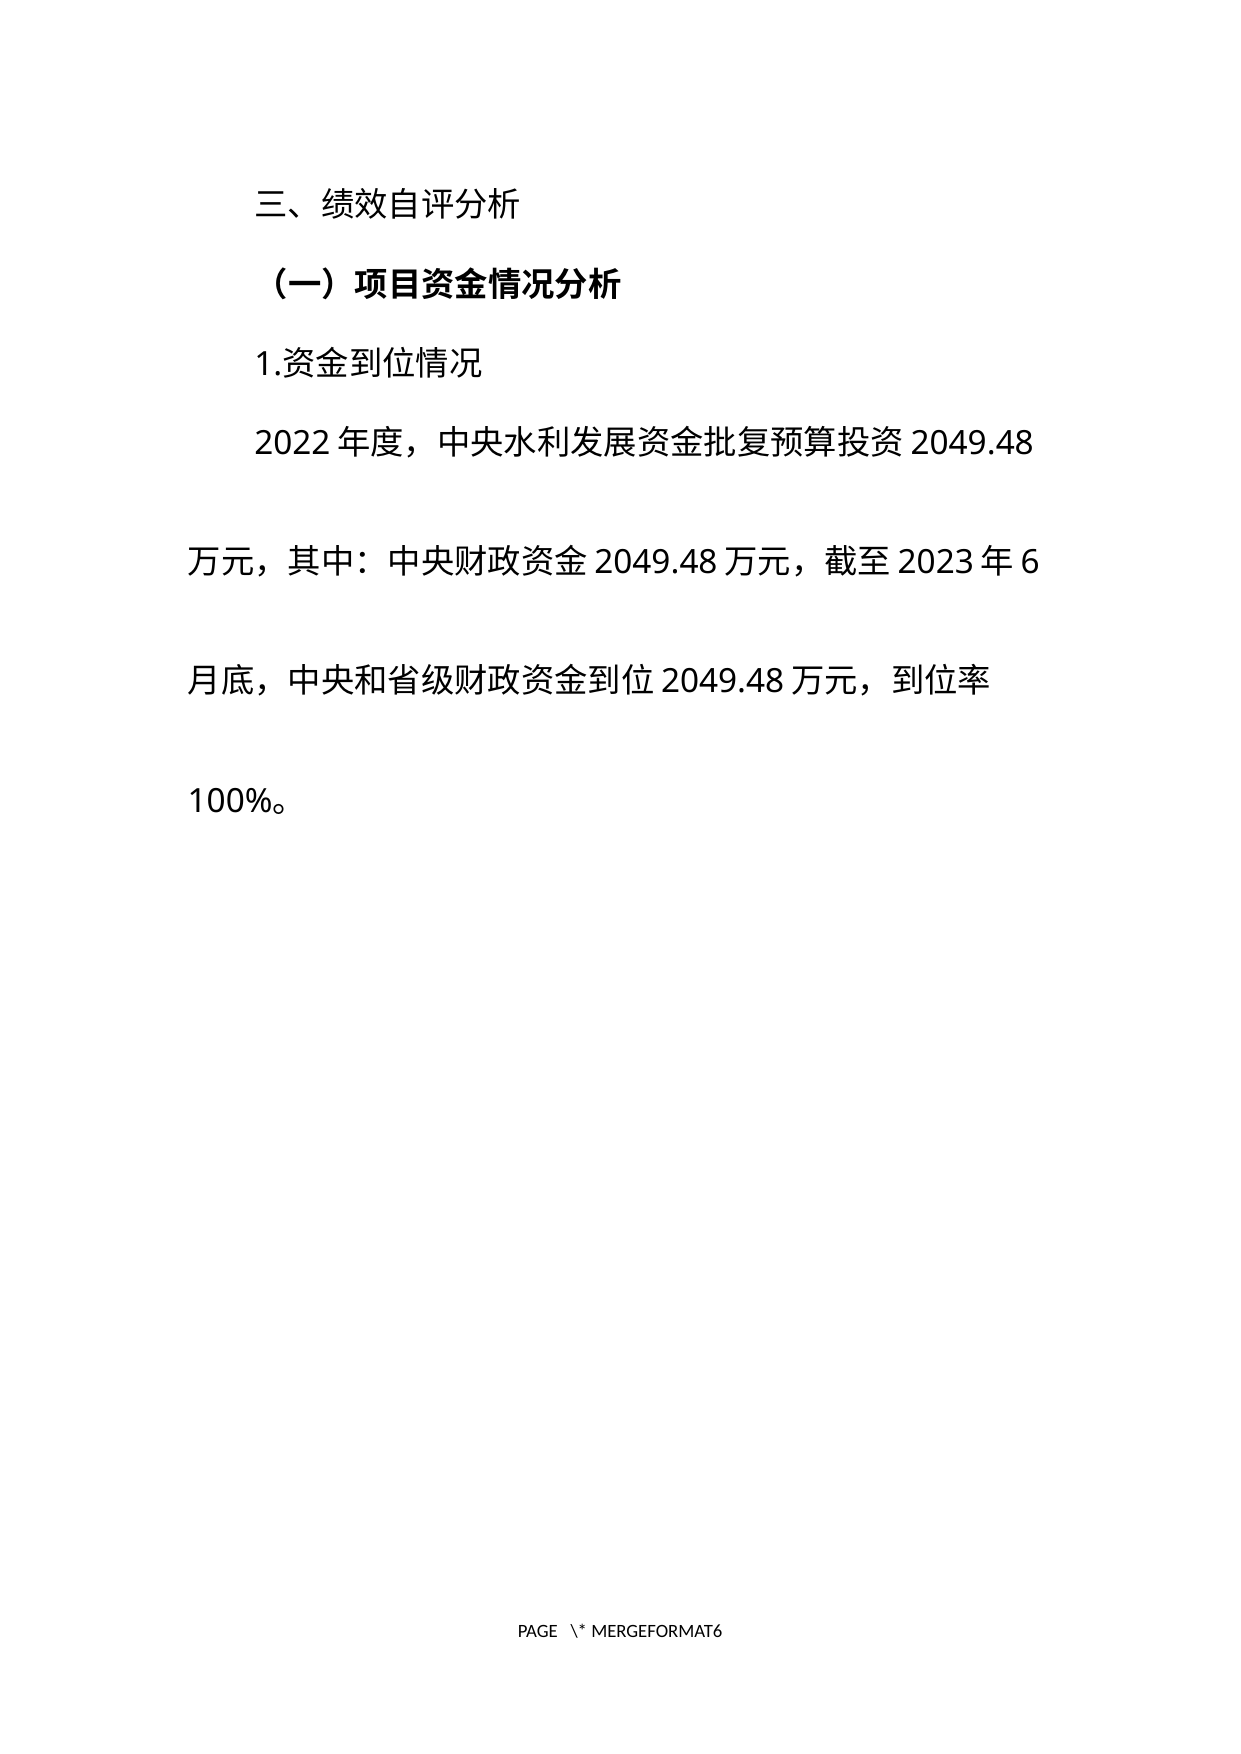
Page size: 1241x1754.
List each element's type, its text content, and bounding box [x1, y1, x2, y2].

text 2022年度，中央水利发展资金批复预算投资2049.48万元，其中：中央财政资金2049.48万元，截至2023年6月底，中央和省级财政资金到位2049.48万元，到位率100%。 [187, 401, 1053, 837]
subtitle 三、绩效自评分析 [187, 163, 1053, 242]
subtitle （一）项目资金情况分析 [187, 242, 1053, 321]
text 1.资金到位情况 [187, 321, 1053, 401]
